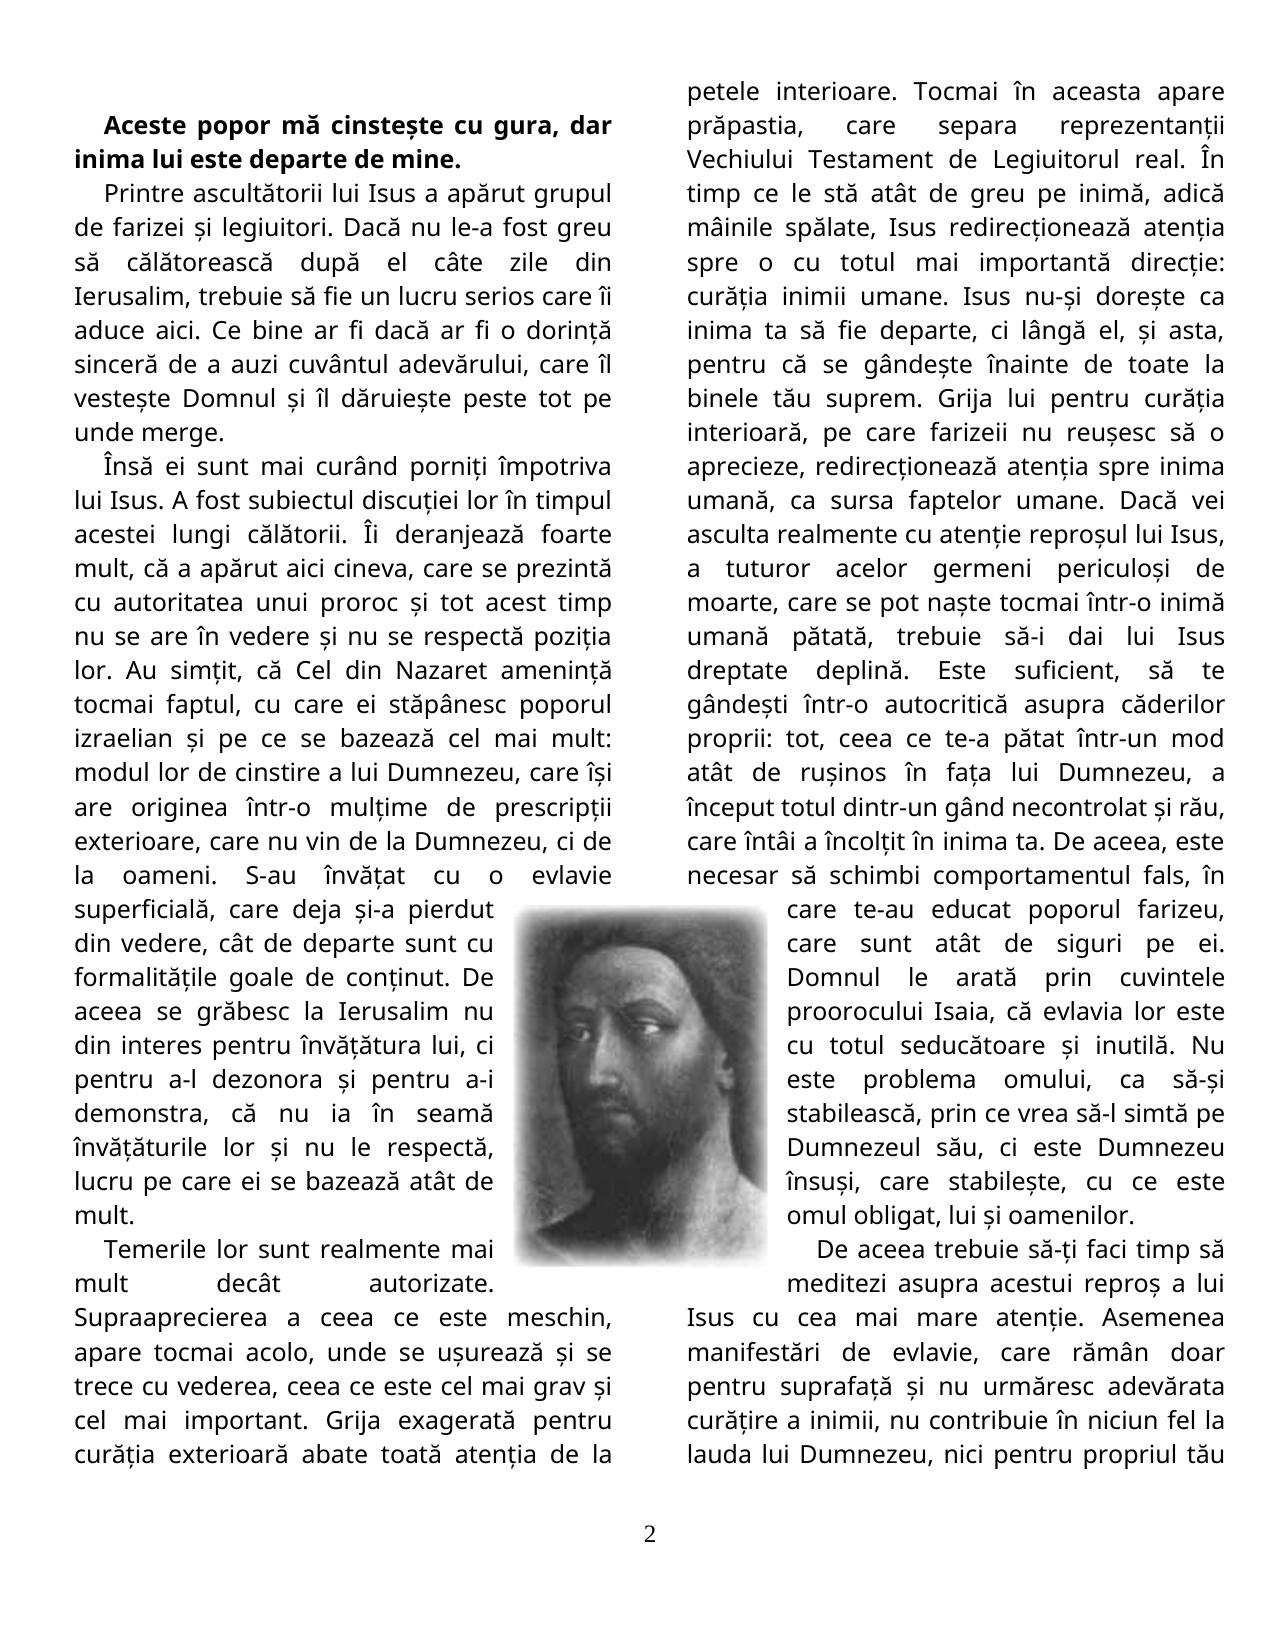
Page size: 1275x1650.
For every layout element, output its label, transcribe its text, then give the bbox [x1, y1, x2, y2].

text Temerile lor sunt realmente mai mult decât autorizate. Supraaprecierea a ceea ce este meschin, apare tocmai acolo, unde se ușurează și se trece cu vederea, ceea ce este cel mai grav și cel mai important. Grija exagerată pentru curăția exterioară abate toată atenția de la petele interioare. Tocmai în aceasta apare prăpastia, care separa reprezentanții Vechiului Testament de Legiuitorul real. În timp ce le stă atât de greu pe inimă, adică mâinile spălate, Isus redirecționează atenția spre o cu totul mai importantă direcție: curăția inimii umane. Isus nu-și dorește ca inima ta să fie departe, ci lângă el, și asta, pentru că se gândește înainte de toate la binele tău suprem. Grija lui pentru curăția interioară, pe care farizeii nu reușesc să o aprecieze, redirecționează atenția spre inima umană, ca sursa faptelor umane. Dacă vei asculta realmente cu atenție reproșul lui Isus, a tuturor acelor germeni periculoși de moarte, care se pot naște tocmai într-o inimă umană pătată, trebuie să-i dai lui Isus dreptate deplină. Este suficient, să te gândești într-o autocritică asupra căderilor proprii: tot, ceea ce te-a pătat într-un mod atât de rușinos în fața lui Dumnezeu, a început totul dintr-un gând necontrolat și rău, care întâi a încolțit în inima ta. De aceea, este necesar să schimbi comportamentul fals, în care te-au educat poporul farizeu, care sunt atât de siguri pe ei. Domnul le arată prin cuvintele proorocului Isaia, că evlavia lor este cu totul seducătoare și inutilă. Nu este problema omului, ca să-și stabilească, prin ce vrea să-l simtă pe Dumnezeul său, ci este Dumnezeu însuși, care stabilește, cu ce este omul obligat, lui și oamenilor. [74, 1232, 613, 1470]
text Temerile lor sunt realmente mai mult decât autorizate. Supraaprecierea a ceea ce este meschin, apare tocmai acolo, unde se ușurează și se trece cu vederea, ceea ce este cel mai grav și cel mai important. Grija exagerată pentru curăția exterioară abate toată atenția de la petele interioare. Tocmai în aceasta apare prăpastia, care separa reprezentanții Vechiului Testament de Legiuitorul real. În timp ce le stă atât de greu pe inimă, adică mâinile spălate, Isus redirecționează atenția spre o cu totul mai importantă direcție: curăția inimii umane. Isus nu-și dorește ca inima ta să fie departe, ci lângă el, și asta, pentru că se gândește înainte de toate la binele tău suprem. Grija lui pentru curăția interioară, pe care farizeii nu reușesc să o aprecieze, redirecționează atenția spre inima umană, ca sursa faptelor umane. Dacă vei asculta realmente cu atenție reproșul lui Isus, a tuturor acelor germeni periculoși de moarte, care se pot naște tocmai într-o inimă umană pătată, trebuie să-i dai lui Isus dreptate deplină. Este suficient, să te gândești într-o autocritică asupra căderilor proprii: tot, ceea ce te-a pătat într-un mod atât de rușinos în fața lui Dumnezeu, a început totul dintr-un gând necontrolat și rău, care întâi a încolțit în inima ta. De aceea, este necesar să schimbi comportamentul fals, în care te-au educat poporul farizeu, care sunt atât de siguri pe ei. Domnul le arată prin cuvintele proorocului Isaia, că evlavia lor este cu totul seducătoare și inutilă. Nu este problema omului, ca să-și stabilească, prin ce vrea să-l simtă pe Dumnezeul său, ci este Dumnezeu însuși, care stabilește, cu ce este omul obligat, lui și oamenilor. [687, 74, 1226, 1232]
text Aceste popor mă cinstește cu gura, dar inima lui este departe de mine. [74, 108, 613, 176]
text Printre ascultătorii lui Isus a apărut grupul de farizei și legiuitori. Dacă nu le-a fost greu să călătorească după el câte zile din Ierusalim, trebuie să fie un lucru serios care îi aduce aici. Ce bine ar fi dacă ar fi o dorință sinceră de a auzi cuvântul adevărului, care îl vestește Domnul și îl dăruiește peste tot pe unde merge. [74, 176, 613, 448]
text Însă ei sunt mai curând porniți împotriva lui Isus. A fost subiectul discuției lor în timpul acestei lungi călătorii. Îi deranjează foarte mult, că a apărut aici cineva, care se prezintă cu autoritatea unui proroc și tot acest timp nu se are în vedere și nu se respectă poziția lor. Au simțit, că Cel din Nazaret amenință tocmai faptul, cu care ei stăpânesc poporul izraelian și pe ce se bazează cel mai mult: modul lor de cinstire a lui Dumnezeu, care își are originea într-o mulțime de prescripții exterioare, care nu vin de la Dumnezeu, ci de la oameni. S-au învățat cu o evlavie superficială, care deja și-a pierdut din vedere, cât de departe sunt cu formalitățile goale de conținut. De aceea se grăbesc la Ierusalim nu din interes pentru învățătura lui, ci pentru a-l dezonora și pentru a-i demonstra, că nu ia în seamă învățăturile lor și nu le respectă, lucru pe care ei se bazează atât de mult. [74, 448, 613, 1232]
